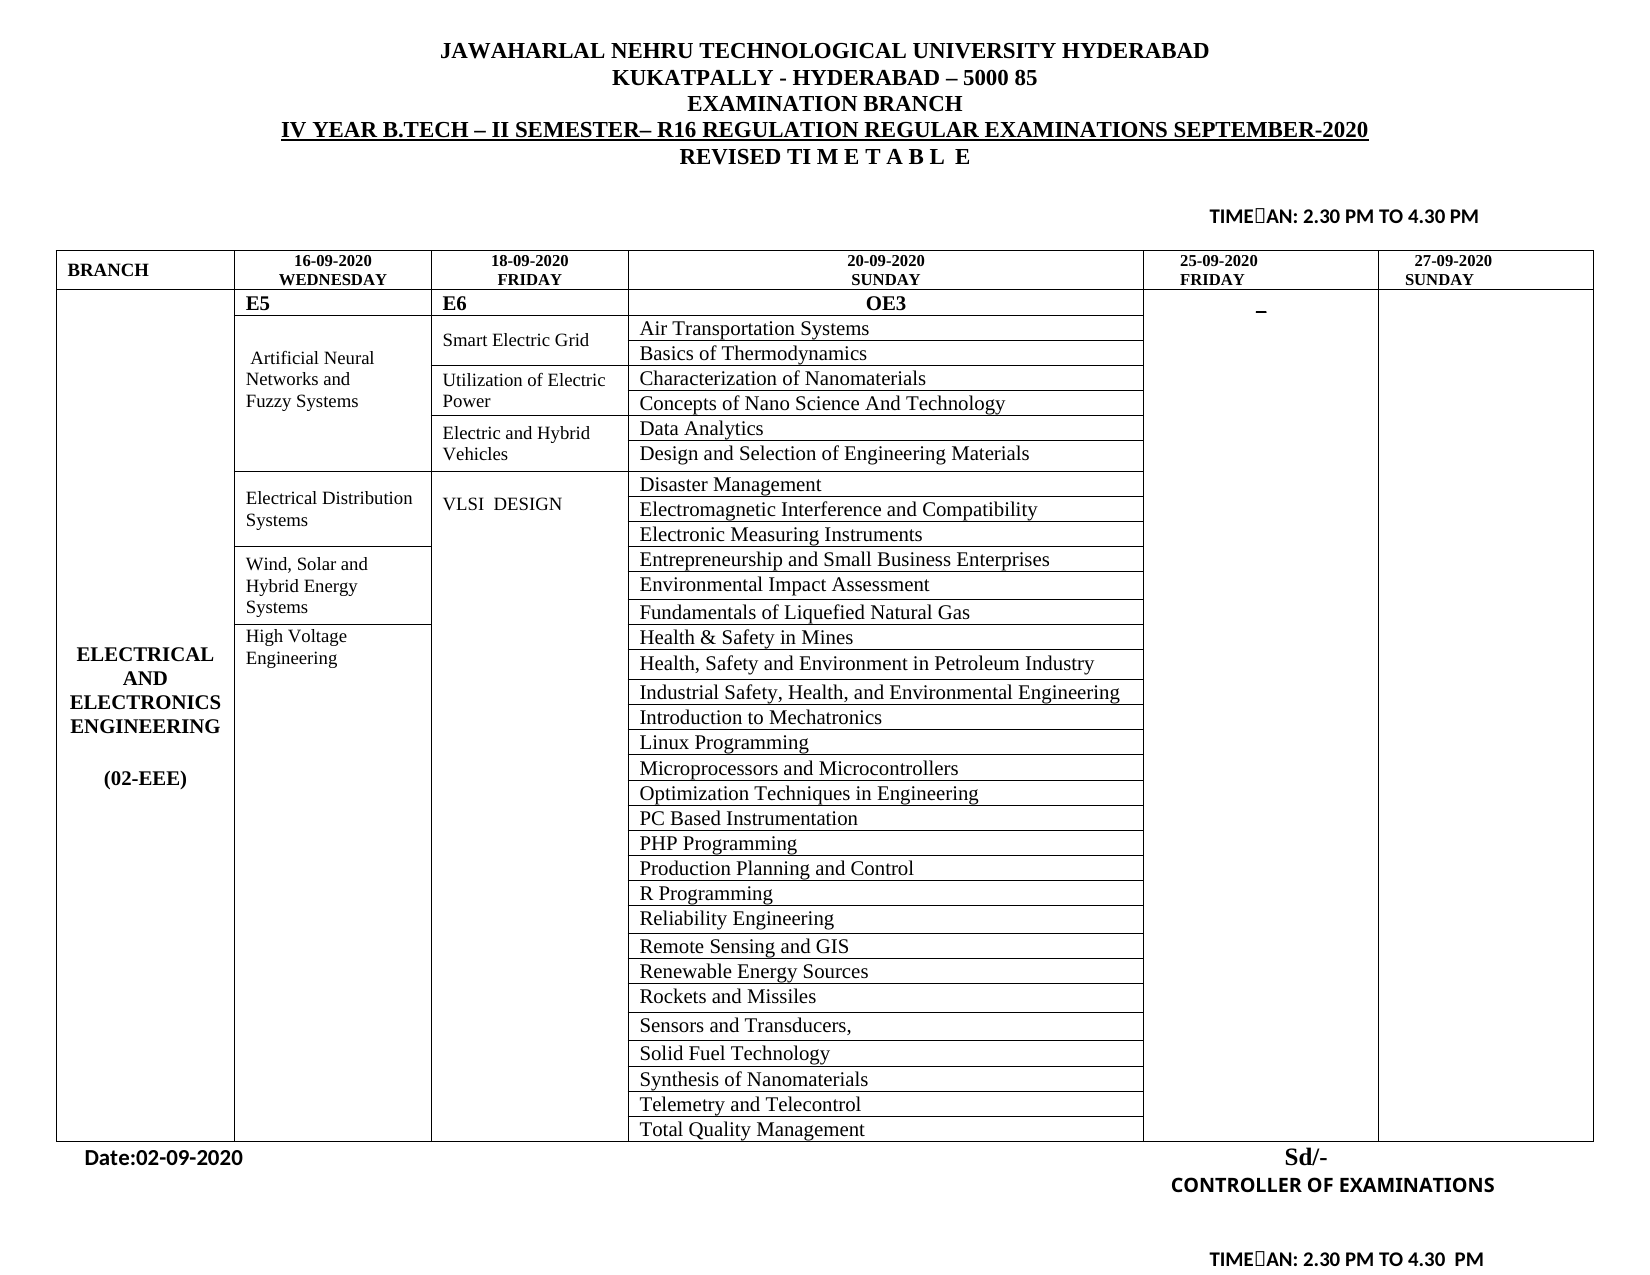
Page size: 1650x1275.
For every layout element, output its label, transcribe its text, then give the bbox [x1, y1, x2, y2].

table_cell Reliability Engineering [629, 906, 1143, 933]
table_cell Smart Electric Grid [432, 316, 628, 365]
table_cell E6 [432, 290, 628, 314]
text TIMEAN: 2.30 PM TO 4.30 PM [1134, 1244, 1565, 1272]
text TIMEAN: 2.30 PM TO 4.30 PM [1134, 201, 1565, 229]
table_cell ELECTRICAL AND ELECTRONICS ENGINEERING (02-EEE) [57, 290, 234, 1141]
table_cell Rockets and Missiles [629, 984, 1143, 1012]
table_cell Basics of Thermodynamics [629, 341, 1143, 365]
text CONTROLLER OF EXAMINATIONS [1059, 1171, 1565, 1198]
table_cell Wind, Solar and Hybrid Energy Systems [235, 547, 431, 624]
table_cell Artificial Neural Networks and Fuzzy Systems [235, 316, 431, 471]
table_cell Utilization of Electric Power [432, 366, 628, 415]
table_cell Synthesis of Nanomaterials [629, 1067, 1143, 1091]
table_header 18-09-2020 FRIDAY [432, 251, 628, 289]
table_cell Health & Safety in Mines [629, 625, 1143, 649]
table_cell Data Analytics [629, 416, 1143, 440]
table_cell Disaster Management [629, 472, 1143, 496]
table_cell OE3 [629, 290, 1143, 314]
table_cell Electronic Measuring Instruments [629, 522, 1143, 546]
table_cell Characterization of Nanomaterials [629, 366, 1143, 390]
table_cell Design and Selection of Engineering Materials [629, 441, 1143, 471]
table_header 27-09-2020 SUNDAY [1379, 251, 1593, 289]
table_cell Remote Sensing and GIS [629, 934, 1143, 958]
table_cell Sensors and Transducers, [629, 1013, 1143, 1040]
table_cell High Voltage Engineering [235, 625, 431, 1141]
table_cell _ [1144, 290, 1378, 1141]
table_cell Entrepreneurship and Small Business Enterprises [629, 547, 1143, 571]
table_cell Microprocessors and Microcontrollers [629, 755, 1143, 779]
table_cell Environmental Impact Assessment [629, 572, 1143, 599]
table_header 16-09-2020 WEDNESDAY [235, 251, 431, 289]
table_cell E5 [235, 290, 431, 314]
table_cell PHP Programming [629, 831, 1143, 855]
table_cell Air Transportation Systems [629, 316, 1143, 340]
table_cell Linux Programming [629, 730, 1143, 754]
table_cell Solid Fuel Technology [629, 1041, 1143, 1066]
table_cell Telemetry and Telecontrol [629, 1092, 1143, 1116]
table_header 25-09-2020 FRIDAY [1144, 251, 1378, 289]
table_header 20-09-2020 SUNDAY [629, 251, 1143, 289]
table_cell Electromagnetic Interference and Compatibility [629, 497, 1143, 521]
text Date:02-09-2020 Sd/- [84, 1142, 1565, 1171]
table_cell Health, Safety and Environment in Petroleum Industry [629, 650, 1143, 679]
table_cell Production Planning and Control [629, 856, 1143, 880]
table_cell [1379, 290, 1593, 1141]
table_cell Optimization Techniques in Engineering [629, 781, 1143, 804]
table_header BRANCH [57, 251, 234, 289]
table_cell Electrical Distribution Systems [235, 472, 431, 546]
table_cell Industrial Safety, Health, and Environmental Engineering [629, 680, 1143, 704]
table_cell R Programming [629, 881, 1143, 905]
table_cell VLSI DESIGN [432, 472, 628, 1141]
table_cell PC Based Instrumentation [629, 806, 1143, 830]
table_cell Renewable Energy Sources [629, 959, 1143, 983]
table_cell Electric and Hybrid Vehicles [432, 416, 628, 471]
table_cell Concepts of Nano Science And Technology [629, 391, 1143, 415]
table_cell Total Quality Management [629, 1117, 1143, 1141]
table_cell Fundamentals of Liquefied Natural Gas [629, 600, 1143, 624]
table_cell Introduction to Mechatronics [629, 705, 1143, 729]
